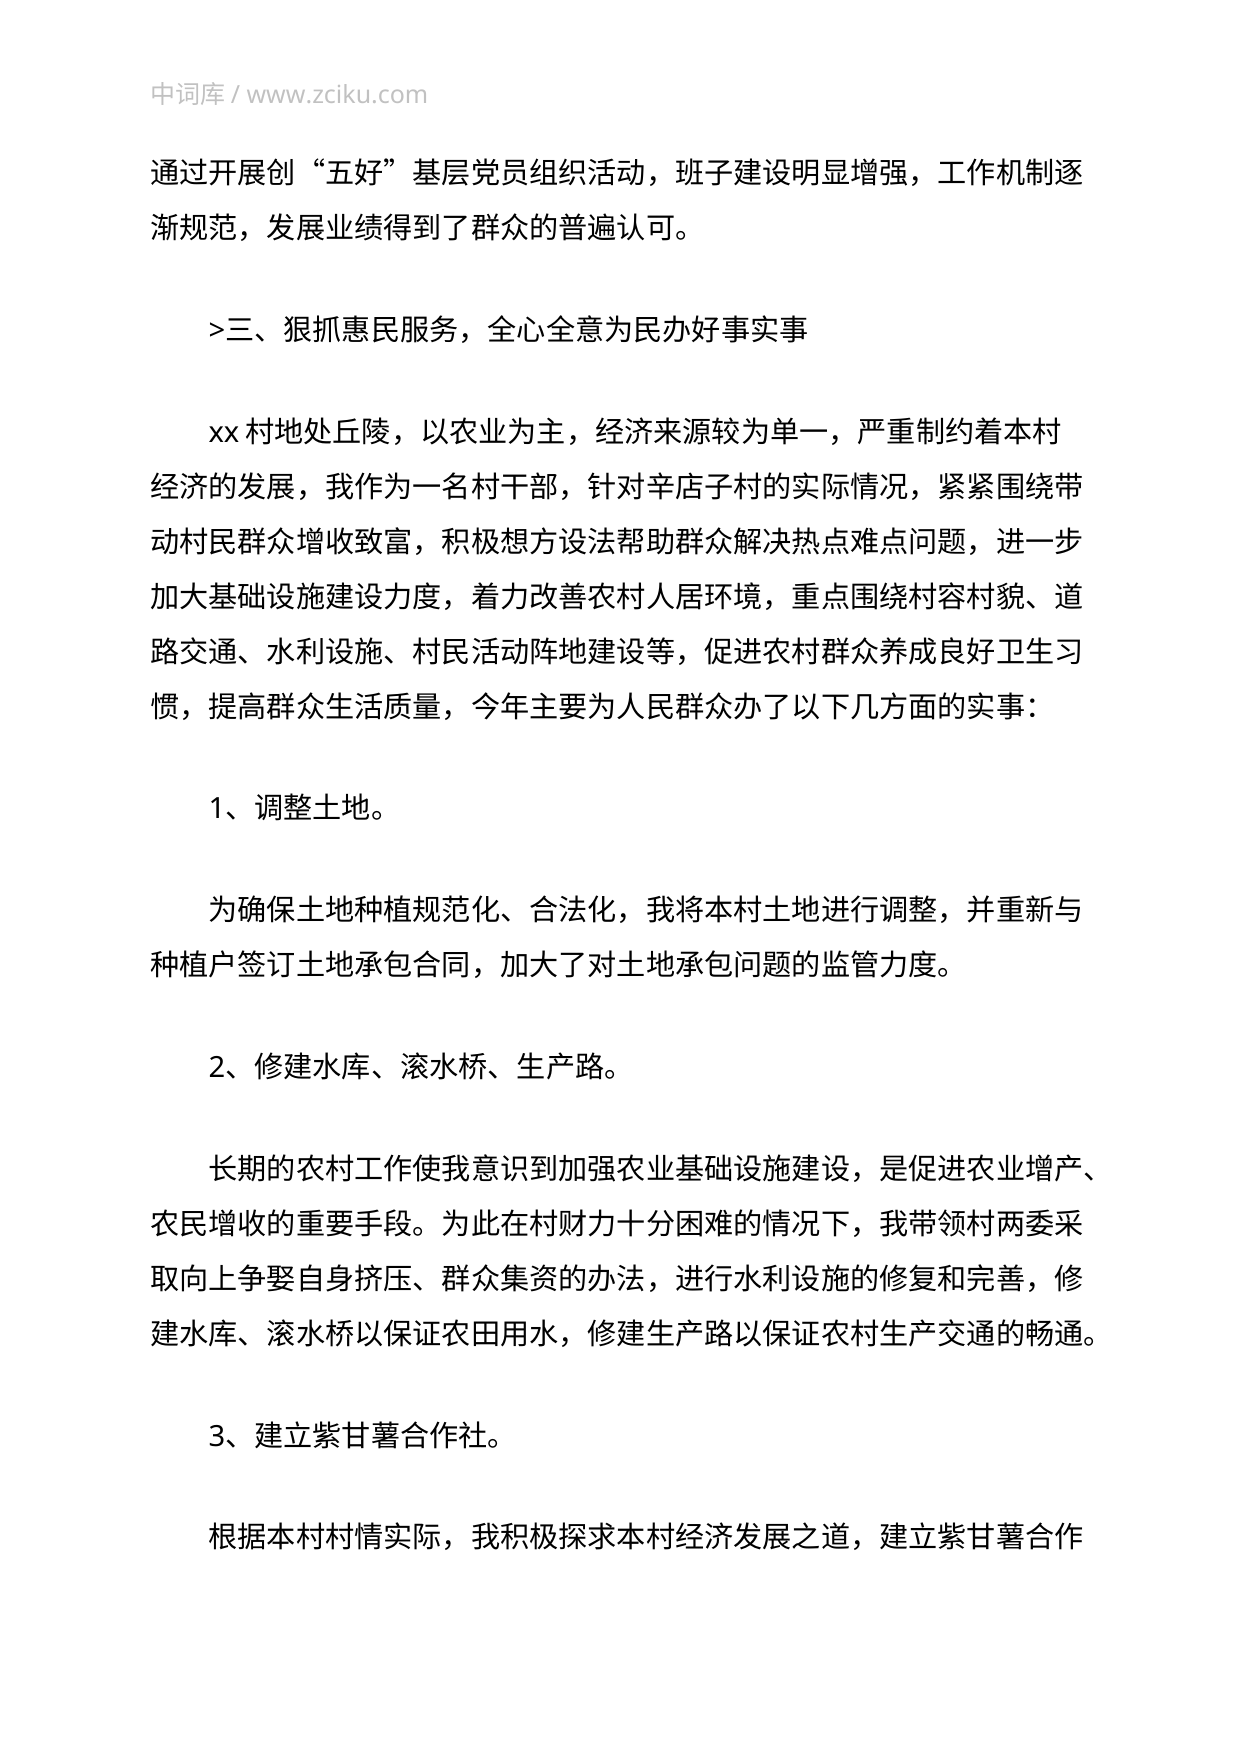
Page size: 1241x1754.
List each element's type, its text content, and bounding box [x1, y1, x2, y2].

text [150, 150, 1090, 247]
text 3、建立紫甘薯合作社。 [150, 1412, 1090, 1454]
text 1、调整土地。 [150, 785, 1090, 827]
text 长期的农村工作使我意识到加强农业基础设施建设，是促进农业增产、农民增收的重要手段。为此在村财力十分困难的情况下，我带领村两委采取向上争娶自身挤压、群众集资的办法，进行水利设施的修复和完善，修建水库、滚水桥以保证农田用水，修建生产路以保证农村生产交通的畅通。 [150, 1146, 1090, 1353]
text 为确保土地种植规范化、合法化，我将本村土地进行调整，并重新与种植户签订土地承包合同，加大了对土地承包问题的监管力度。 [150, 887, 1090, 984]
text xx村地处丘陵，以农业为主，经济来源较为单一，严重制约着本村经济的发展，我作为一名村干部，针对辛店子村的实际情况，紧紧围绕带动村民群众增收致富，积极想方设法帮助群众解决热点难点问题，进一步加大基础设施建设力度，着力改善农村人居环境，重点围绕村容村貌、道路交通、水利设施、村民活动阵地建设等，促进农村群众养成良好卫生习惯，提高群众生活质量，今年主要为人民群众办了以下几方面的实事： [150, 409, 1090, 726]
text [150, 1514, 1090, 1556]
text 2、修建水库、滚水桥、生产路。 [150, 1044, 1090, 1086]
text >三、狠抓惠民服务，全心全意为民办好事实事 [150, 307, 1090, 349]
